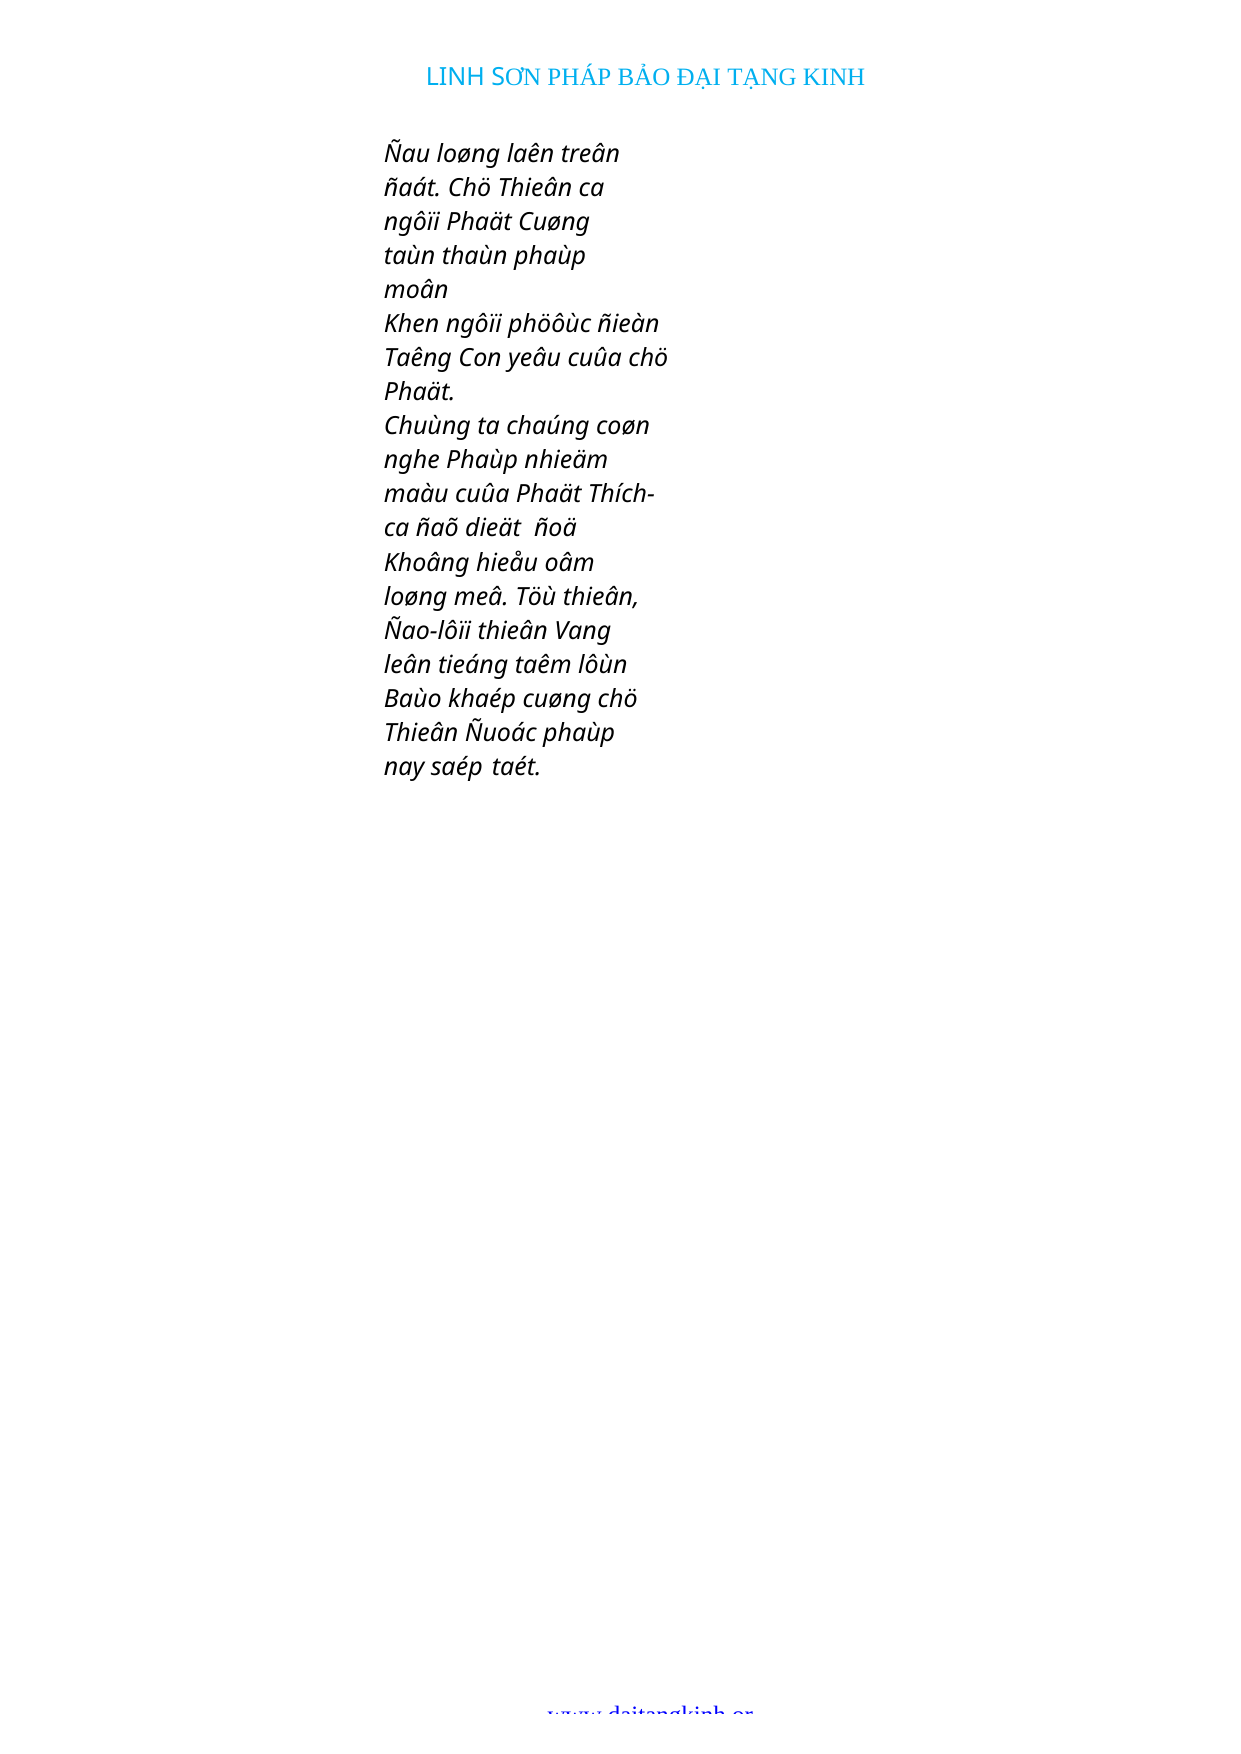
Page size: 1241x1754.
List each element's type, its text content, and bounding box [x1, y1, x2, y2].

text Ñau loøng laên treân ñaát. Chö Thieân ca ngôïi Phaät Cuøng taùn thaùn phaùp moân [384, 135, 645, 306]
text Chuùng ta chaúng coøn nghe Phaùp nhieäm maàu cuûa Phaät Thích-ca ñaõ dieät ñoä Khoâng hieåu oâm loøng meâ. Töù thieân, Ñao-lôïi thieân Vang leân tieáng taêm lôùn Baùo khaép cuøng chö Thieân Ñuoác phaùp nay saép taét. [384, 408, 661, 783]
text Khen ngôïi phöôùc ñieàn Taêng Con yeâu cuûa chö Phaät. [384, 306, 689, 408]
